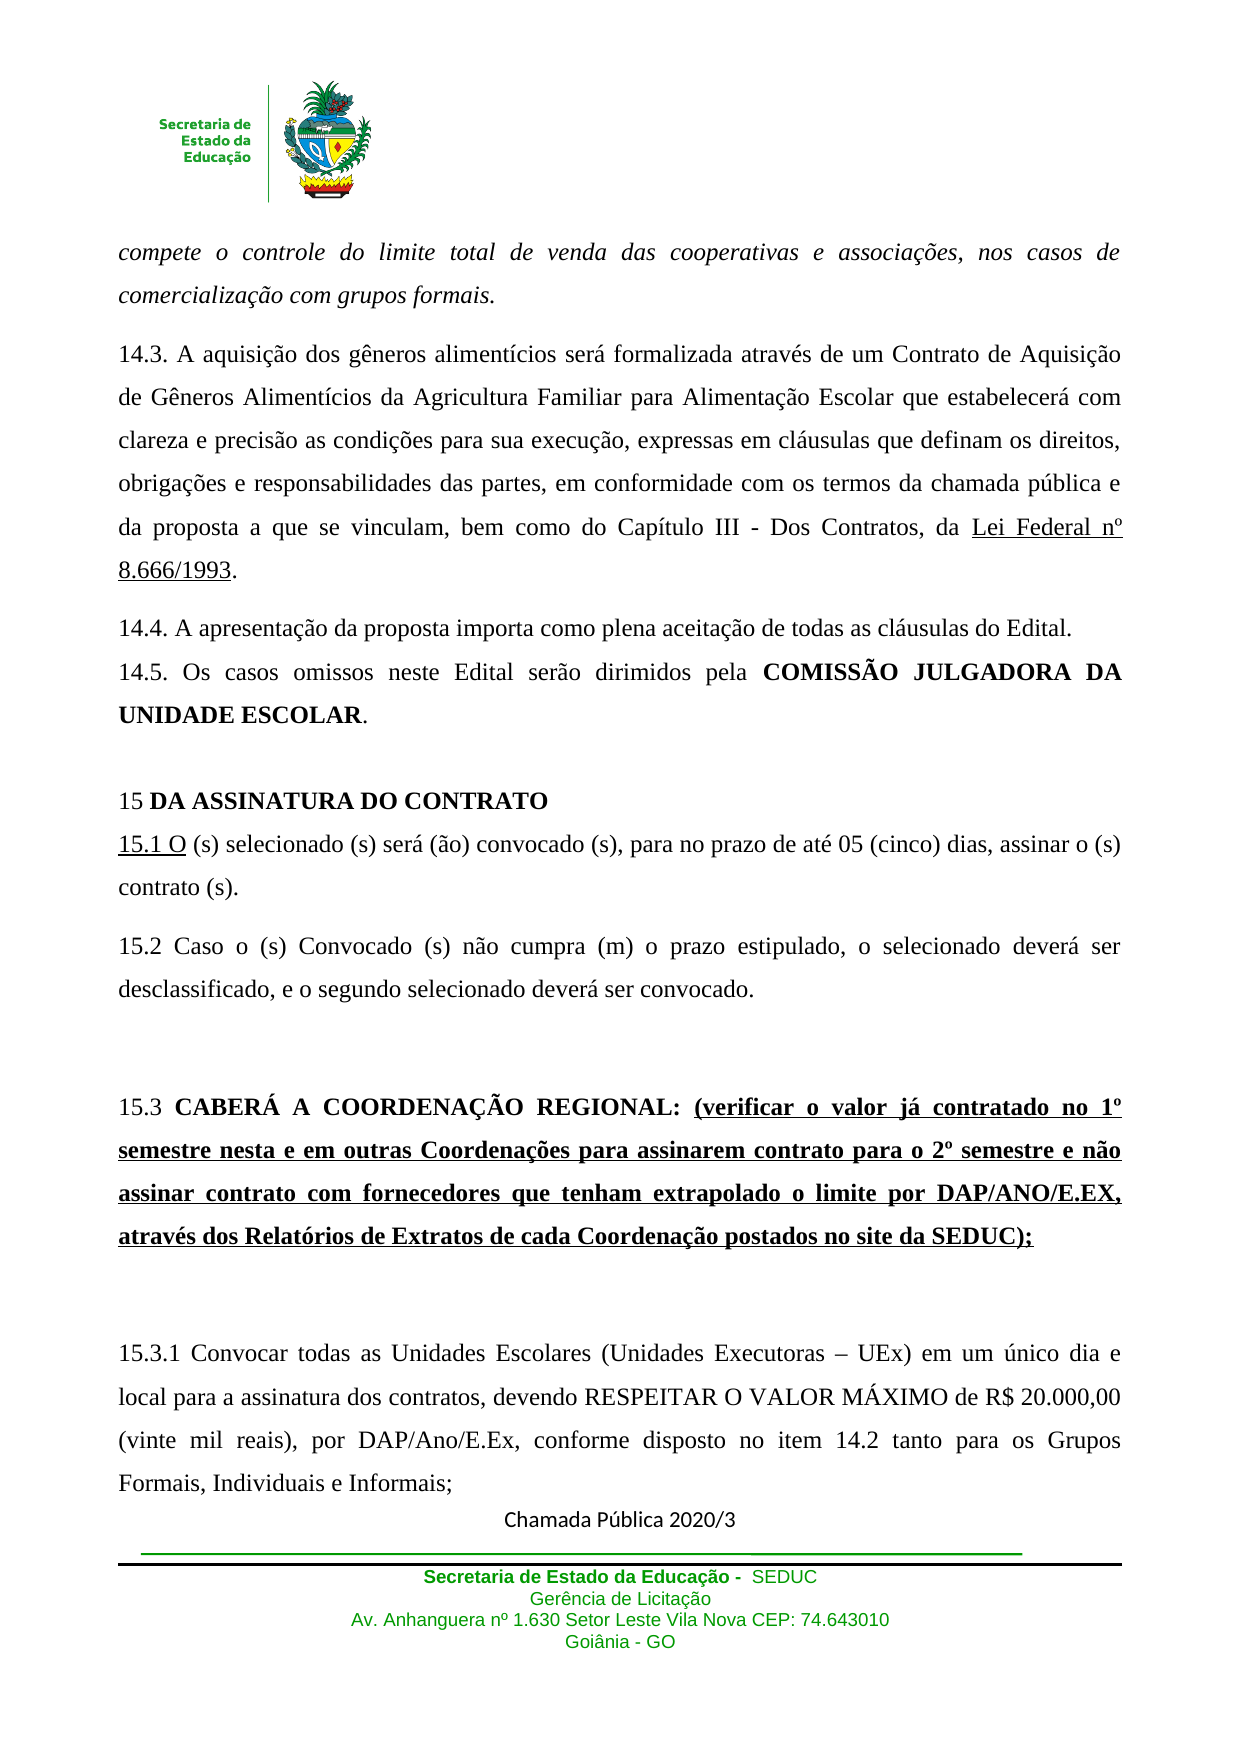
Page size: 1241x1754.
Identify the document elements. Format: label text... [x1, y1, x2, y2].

text 15 DA ASSINATURA DO CONTRATO [118, 786, 1122, 815]
text 14.5. Os casos omissos neste Edital serão dirimidos pela COMISSÃO JULGADORA DA UNIDADE ESCOLAR. [118, 657, 1122, 728]
text 15.2 Caso o (s) Convocado (s) não cumpra (m) o prazo estipulado, o selecionado deverá ser desclassificado, e o segundo selecionado deverá ser convocado. [118, 931, 1122, 1003]
text 14.4. A apresentação da proposta importa como plena aceitação de todas as cláusulas do Edital. [118, 613, 1122, 642]
text 15.3 CABERÁ A COORDENAÇÃO REGIONAL: (verificar o valor já contratado no 1º semestre nesta e em outras Coordenações para assinarem contrato para o 2º semestre e não assinar contrato com fornecedores que tenham extrapolado o limite por DAP/ANO/E.EX, através dos Relatórios de Extratos de cada Coordenação postados no site da SEDUC); [118, 1161, 1122, 1203]
text 15.3 CABERÁ A COORDENAÇÃO REGIONAL: (verificar o valor já contratado no 1º semestre nesta e em outras Coordenações para assinarem contrato para o 2º semestre e não assinar contrato com fornecedores que tenham extrapolado o limite por DAP/ANO/E.EX, através dos Relatórios de Extratos de cada Coordenação postados no site da SEDUC); [118, 1204, 1122, 1250]
text 14.3. A aquisição dos gêneros alimentícios será formalizada através de um Contrato de Aquisição de Gêneros Alimentícios da Agricultura Familiar para Alimentação Escolar que estabelecerá com clareza e precisão as condições para sua execução, expressas em cláusulas que definam os direitos, obrigações e responsabilidades das partes, em conformidade com os termos da chamada pública e da proposta a que se vinculam, bem como do Capítulo III - Dos Contratos, da Lei Federal nº 8.666/1993. [118, 339, 1122, 583]
text 15.1 O (s) selecionado (s) será (ão) convocado (s), para no prazo de até 05 (cinco) dias, assinar o (s) contrato (s). [118, 829, 1122, 901]
text 15.3 CABERÁ A COORDENAÇÃO REGIONAL: (verificar o valor já contratado no 1º semestre nesta e em outras Coordenações para assinarem contrato para o 2º semestre e não assinar contrato com fornecedores que tenham extrapolado o limite por DAP/ANO/E.EX, através dos Relatórios de Extratos de cada Coordenação postados no site da SEDUC); [118, 1092, 1122, 1160]
picture [118, 73, 412, 210]
text 15.3.1 Convocar todas as Unidades Escolares (Unidades Executoras – UEx) em um único dia e local para a assinatura dos contratos, devendo RESPEITAR O VALOR MÁXIMO de R$ 20.000,00 (vinte mil reais), por DAP/Ano/E.Ex, conforme disposto no item 14.2 tanto para os Grupos Formais, Individuais e Informais; [118, 1338, 1122, 1497]
